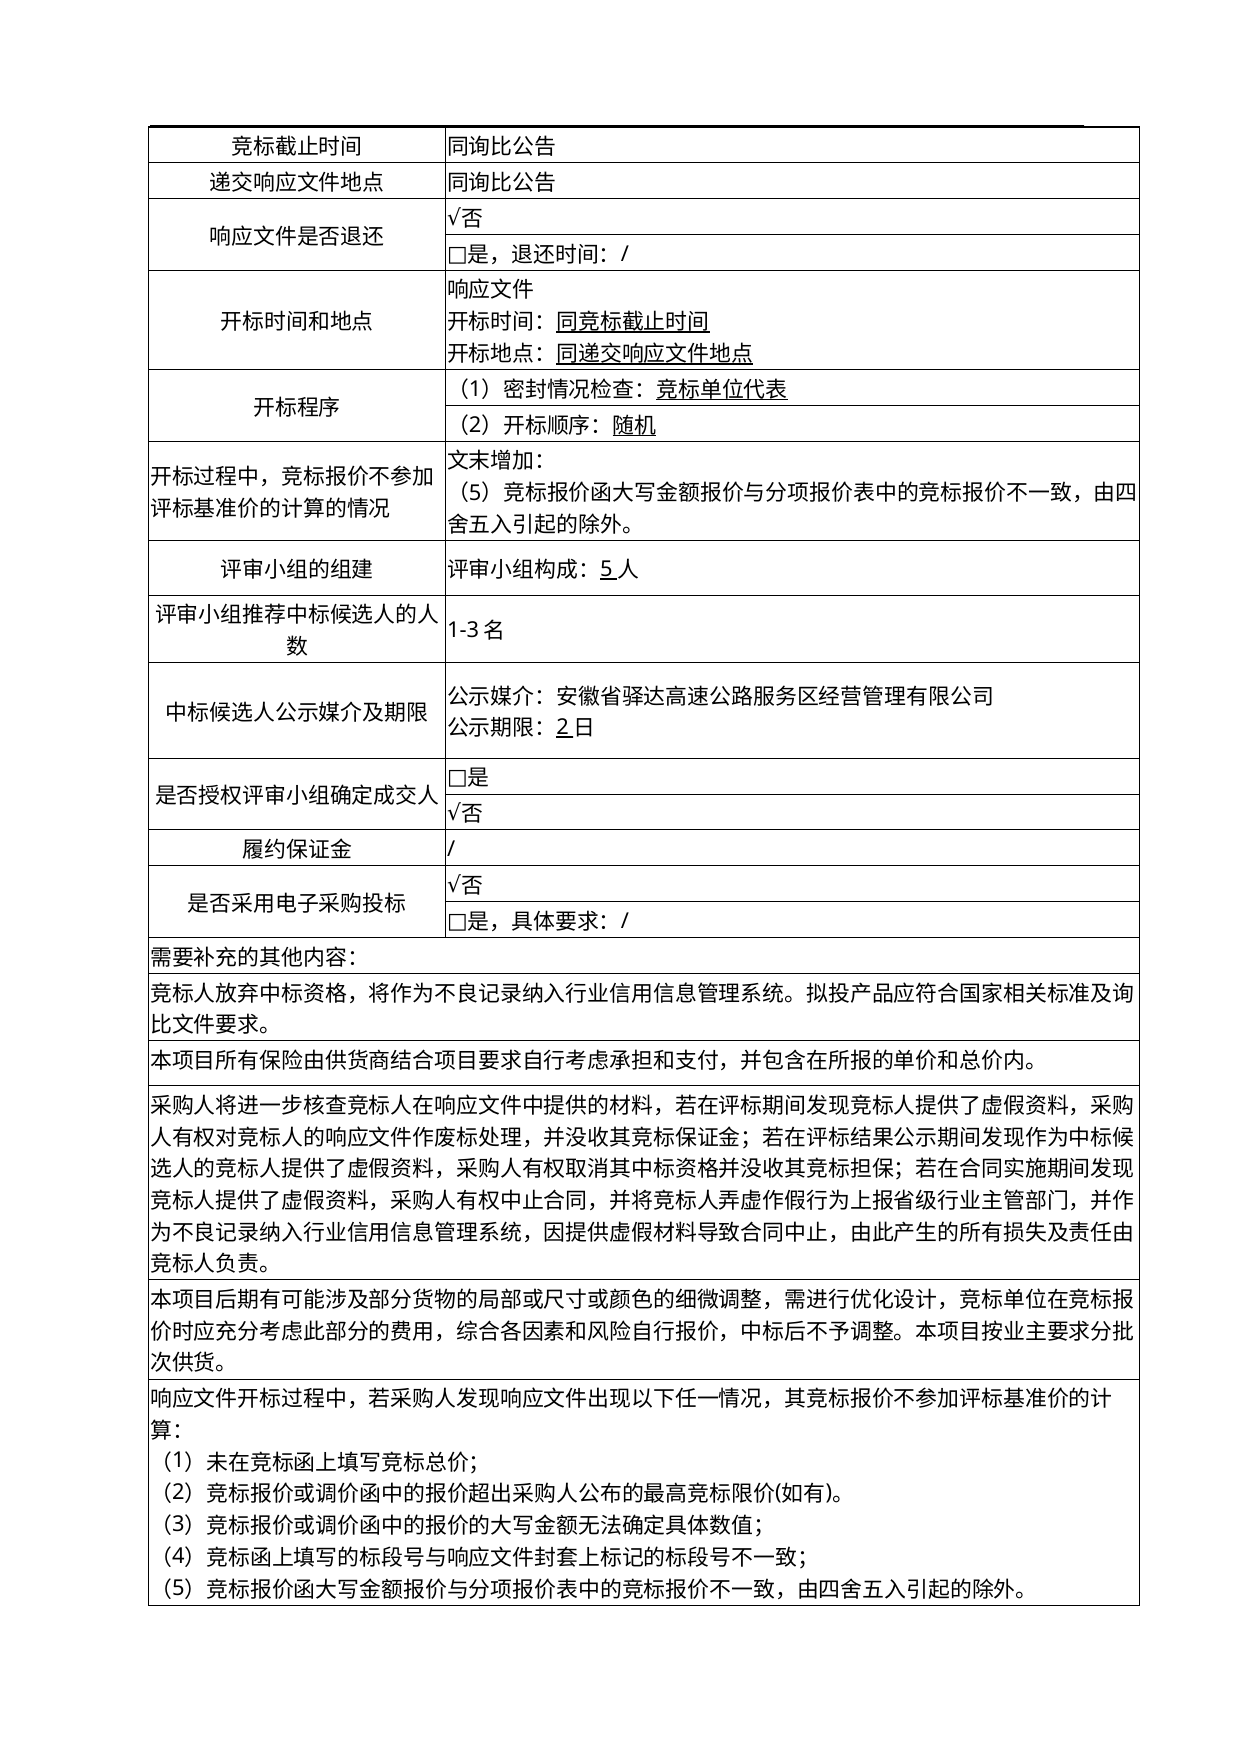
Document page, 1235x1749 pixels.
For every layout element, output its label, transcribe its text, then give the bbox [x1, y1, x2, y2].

table_cell 竞标人放弃中标资格，将作为不良记录纳入行业信用信息管理系统。拟投产品应符合国家相关标准及询比文件要求。 [149, 974, 1139, 1040]
table_cell 响应文件是否退还 [149, 199, 445, 270]
table_cell 开标时间和地点 [149, 271, 445, 369]
table_cell 文末增加： （5）竞标报价函大写金额报价与分项报价表中的竞标报价不一致，由四舍五入引起的除外。 [446, 442, 1139, 540]
table_cell 1-3名 [446, 596, 1139, 662]
table_cell □是，退还时间：/ [446, 235, 1139, 270]
table_cell 本项目所有保险由供货商结合项目要求自行考虑承担和支付，并包含在所报的单价和总价内。 [149, 1041, 1139, 1085]
table_cell 是否采用电子采购投标 [149, 866, 445, 937]
table_cell 响应文件开标过程中，若采购人发现响应文件出现以下任一情况，其竞标报价不参加评标基准价的计算： （1）未在竞标函上填写竞标总价； （2）竞标报价或调价函中的报价超出采购人公布的最高竞标限价(如有)。 （3）竞标报价或调价函中的报价的大写金额无法确定具体数值； （4）竞标函上填写的标段号与响应文件封套上标记的标段号不一致； （5）竞标报价函大写金额报价与分项报价表中的竞标报价不一致，由四舍五入引起的除外。 [149, 1380, 1139, 1605]
table_cell 是否授权评审小组确定成交人 [149, 759, 445, 829]
table_cell （2）开标顺序：随机 [446, 406, 1139, 441]
table_cell 评审小组推荐中标候选人的人数 [149, 596, 445, 662]
table_cell 递交响应文件地点 [149, 163, 445, 198]
table_cell 评审小组的组建 [149, 541, 445, 595]
table_cell 竞标截止时间 [149, 128, 445, 162]
table_cell / [446, 830, 1139, 865]
table_cell 同询比公告 [446, 128, 1139, 162]
table_cell 开标过程中，竞标报价不参加评标基准价的计算的情况 [149, 442, 445, 540]
table_cell □是 [446, 759, 1139, 793]
table_cell 采购人将进一步核查竞标人在响应文件中提供的材料，若在评标期间发现竞标人提供了虚假资料，采购人有权对竞标人的响应文件作废标处理，并没收其竞标保证金；若在评标结果公示期间发现作为中标候选人的竞标人提供了虚假资料，采购人有权取消其中标资格并没收其竞标担保；若在合同实施期间发现竞标人提供了虚假资料，采购人有权中止合同，并将竞标人弄虚作假行为上报省级行业主管部门，并作为不良记录纳入行业信用信息管理系统，因提供虚假材料导致合同中止，由此产生的所有损失及责任由竞标人负责。 [149, 1086, 1139, 1279]
table_cell 本项目后期有可能涉及部分货物的局部或尺寸或颜色的细微调整，需进行优化设计，竞标单位在竞标报价时应充分考虑此部分的费用，综合各因素和风险自行报价，中标后不予调整。本项目按业主要求分批次供货。 [149, 1280, 1139, 1378]
table_cell （1）密封情况检查：竞标单位代表 [446, 370, 1139, 405]
table_cell 履约保证金 [149, 830, 445, 865]
table_cell √否 [446, 199, 1139, 234]
table_cell 响应文件 开标时间：同竞标截止时间 开标地点：同递交响应文件地点 [446, 271, 1139, 369]
table_cell 同询比公告 [446, 163, 1139, 198]
table_cell 中标候选人公示媒介及期限 [149, 663, 445, 757]
table_cell □是，具体要求：/ [446, 902, 1139, 937]
table_cell 评审小组构成：5人 [446, 541, 1139, 595]
table_cell √否 [446, 795, 1139, 829]
table_cell 开标程序 [149, 370, 445, 441]
table_cell 公示媒介：安徽省驿达高速公路服务区经营管理有限公司 公示期限：2日 [446, 663, 1139, 757]
table_cell √否 [446, 866, 1139, 901]
table_cell 需要补充的其他内容： [149, 938, 1139, 973]
